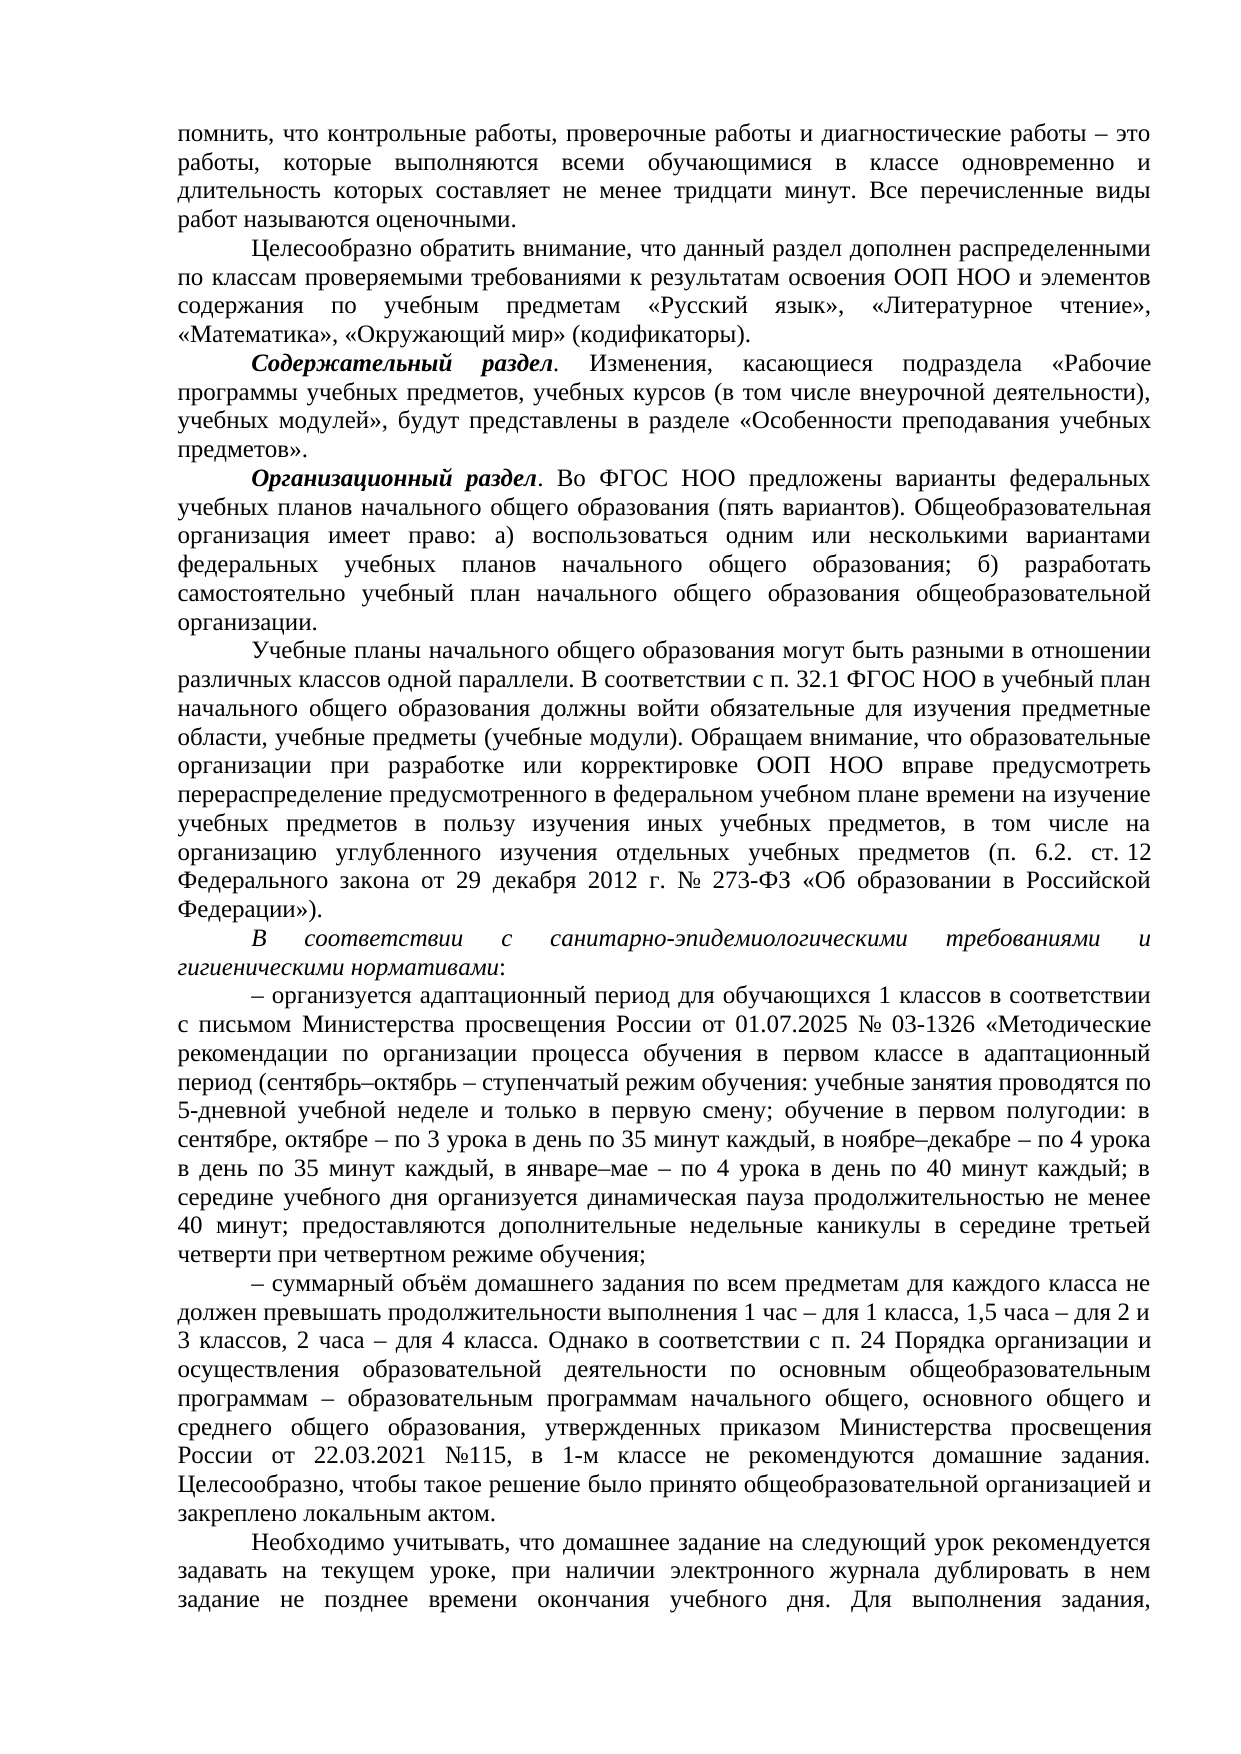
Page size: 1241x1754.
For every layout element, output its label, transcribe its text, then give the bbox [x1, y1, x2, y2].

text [177, 1527, 1152, 1613]
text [177, 118, 1152, 233]
text Целесообразно обратить внимание, что данный раздел дополнен распределенными по классам проверяемыми требованиями к результатам освоения ООП НОО и элементов содержания по учебным предметам «Русский язык», «Литературное чтение», «Математика», «Окружающий мир» (кодификаторы). [177, 233, 1152, 348]
text – суммарный объём домашнего задания по всем предметам для каждого класса не должен превышать продолжительности выполнения 1 час – для 1 класса, 1,5 часа – для 2 и 3 классов, 2 часа – для 4 класса. Однако в соответствии с п. 24 Порядка организации и осуществления образовательной деятельности по основным общеобразовательным программам – образовательным программам начального общего, основного общего и среднего общего образования, утвержденных приказом Министерства просвещения России от 22.03.2021 №115, в 1-м классе не рекомендуются домашние задания. Целесообразно, чтобы такое решение было принято общеобразовательной организацией и закреплено локальным актом. [177, 1268, 1152, 1527]
text – организуется адаптационный период для обучающихся 1 классов в соответствии с письмом Министерства просвещения России от 01.07.2025 № 03-1326 «Методические рекомендации по организации процесса обучения в первом классе в адаптационный период (сентябрь–октябрь – ступенчатый режим обучения: учебные занятия проводятся по 5-дневной учебной неделе и только в первую смену; обучение в первом полугодии: в сентябре, октябре – по 3 урока в день по 35 минут каждый, в ноябре–декабре – по 4 урока в день по 35 минут каждый, в январе–мае – по 4 урока в день по 40 минут каждый; в середине учебного дня организуется динамическая пауза продолжительностью не менее 40 минут; предоставляются дополнительные недельные каникулы в середине третьей четверти при четвертном режиме обучения; [177, 981, 1152, 1268]
text Организационный раздел. Во ФГОС НОО предложены варианты федеральных учебных планов начального общего образования (пять вариантов). Общеобразовательная организация имеет право: а) воспользоваться одним или несколькими вариантами федеральных учебных планов начального общего образования; б) разработать самостоятельно учебный план начального общего образования общеобразовательной организации. [177, 463, 1152, 636]
text Учебные планы начального общего образования могут быть разными в отношении различных классов одной параллели. В соответствии с п. 32.1 ФГОС НОО в учебный план начального общего образования должны войти обязательные для изучения предметные области, учебные предметы (учебные модули). Обращаем внимание, что образовательные организации при разработке или корректировке ООП НОО вправе предусмотреть перераспределение предусмотренного в федеральном учебном плане времени на изучение учебных предметов в пользу изучения иных учебных предметов, в том числе на организацию углубленного изучения отдельных учебных предметов (п. 6.2. ст. 12 Федерального закона от 29 декабря 2012 г. № 273-ФЗ «Об образовании в Российской Федерации»). [177, 636, 1152, 923]
text Содержательный раздел. Изменения, касающиеся подраздела «Рабочие программы учебных предметов, учебных курсов (в том числе внеурочной деятельности), учебных модулей», будут представлены в разделе «Особенности преподавания учебных предметов». [177, 348, 1152, 463]
text В соответствии с санитарно-эпидемиологическими требованиями и гигиеническими нормативами: [177, 923, 1152, 981]
